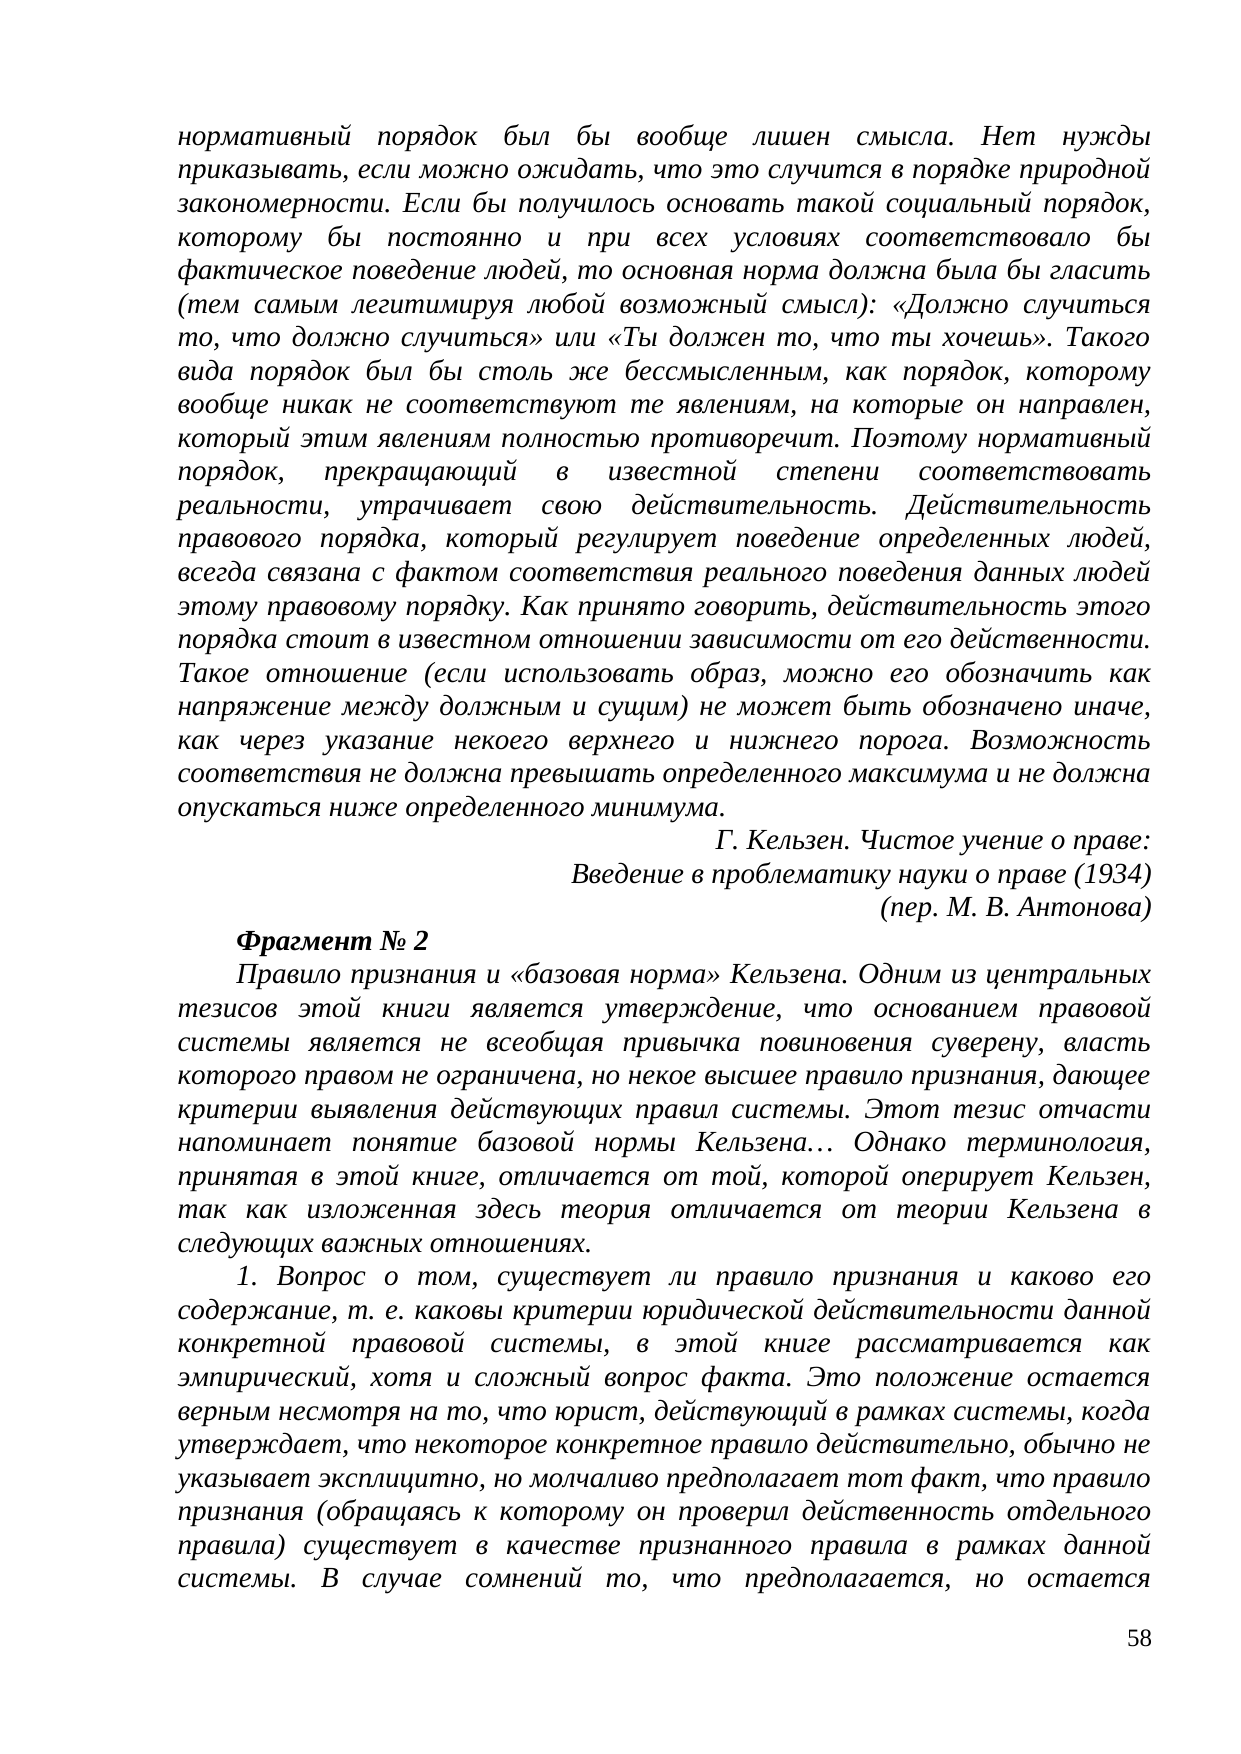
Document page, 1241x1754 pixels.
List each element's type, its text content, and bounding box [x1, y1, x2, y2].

text (пер. М. В. Антонова) [177, 889, 1152, 923]
text Введение в проблематику науки о праве (1934) [177, 856, 1152, 889]
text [177, 118, 1152, 822]
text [177, 1258, 1152, 1594]
text Правило признания и «базовая норма» Кельзена. Одним из центральных тезисов этой книги является утверждение, что основанием правовой системы является не всеобщая привычка повиновения суверену, власть которого правом не ограничена, но некое высшее правило признания, дающее критерии выявления действующих правил системы. Этот тезис отчасти напоминает понятие базовой нормы Кельзена… Однако терминология, принятая в этой книге, отличается от той, которой оперирует Кельзен, так как изложенная здесь теория отличается от теории Кельзена в следующих важных отношениях. [177, 957, 1152, 1258]
text Фрагмент № 2 [177, 923, 1152, 957]
text Г. Кельзен. Чистое учение о праве: [177, 822, 1152, 856]
